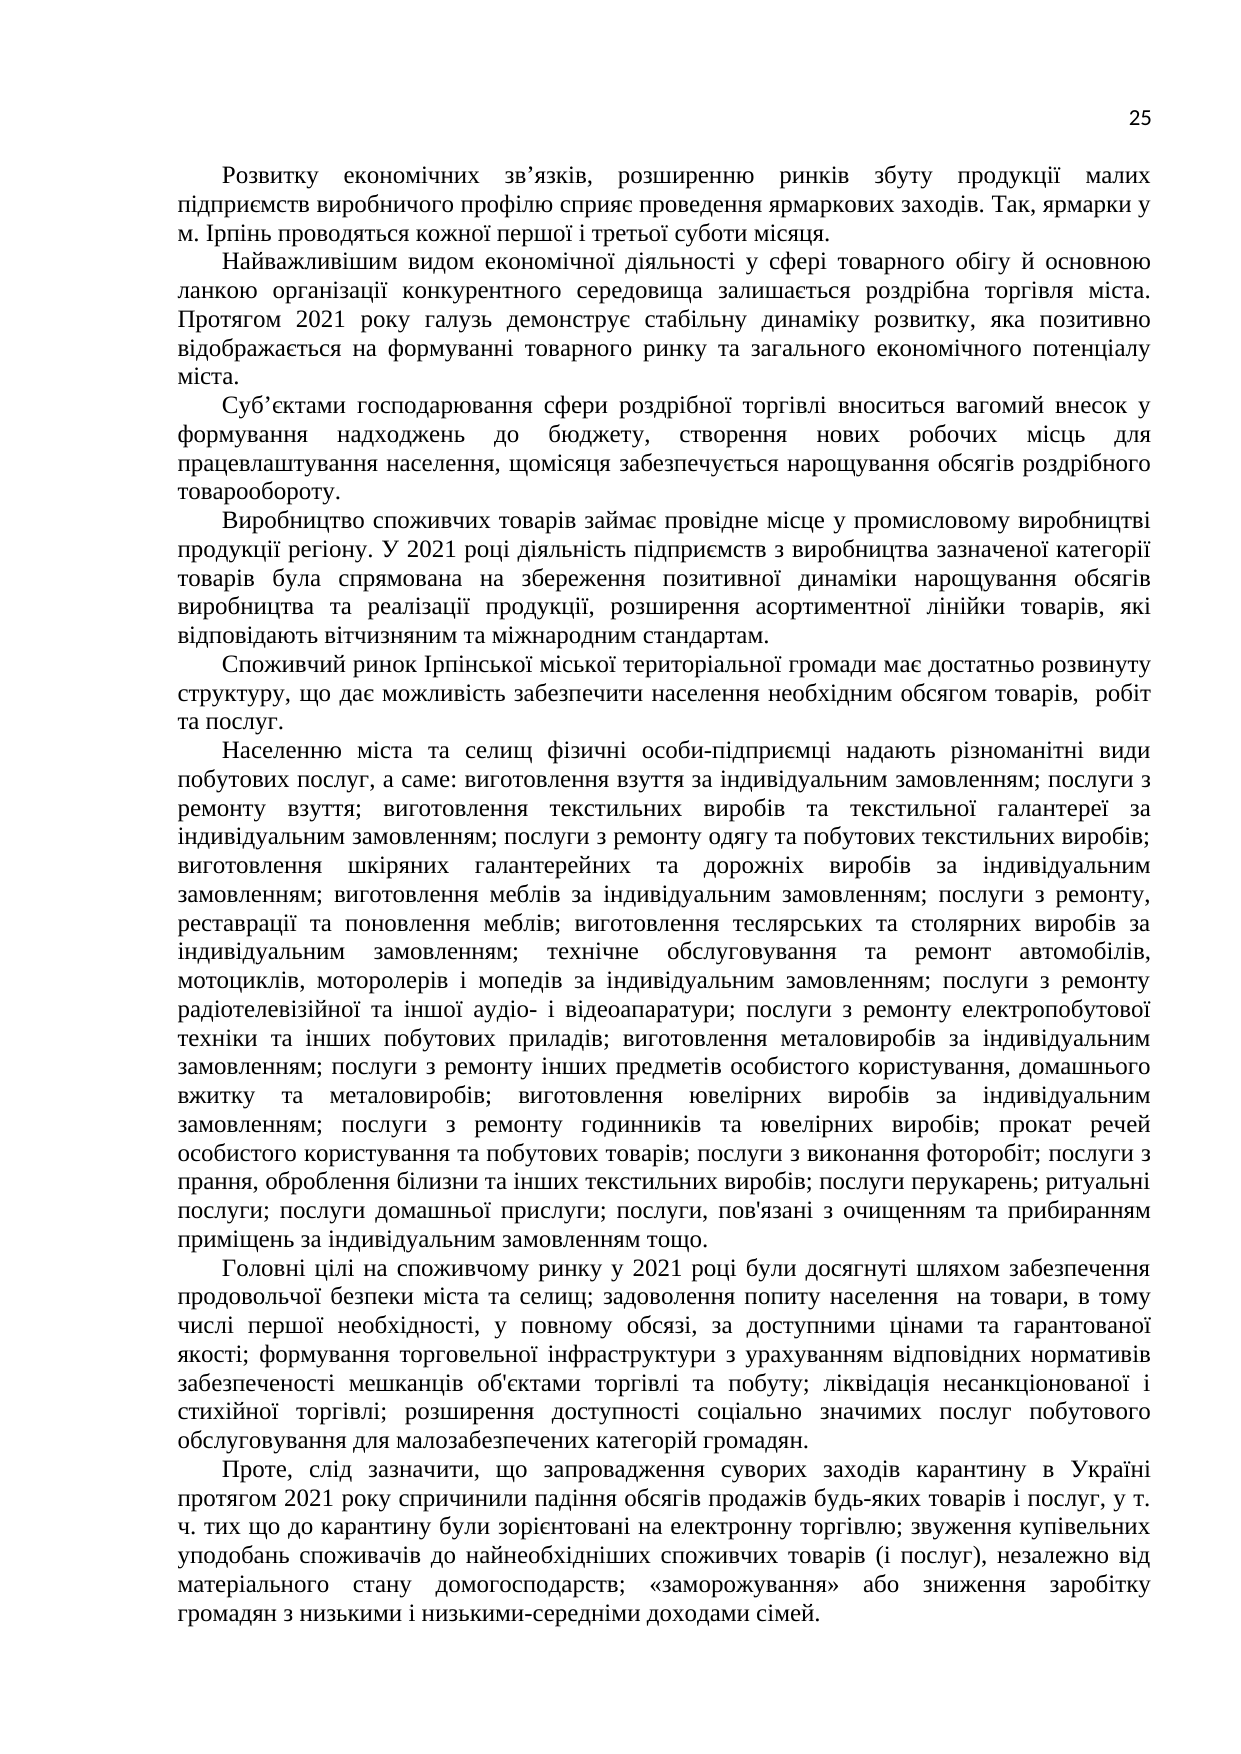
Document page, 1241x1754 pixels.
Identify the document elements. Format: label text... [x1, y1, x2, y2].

text Населенню міста та селищ фізичні особи-підприємці надають різноманітні види побутових послуг, а саме: виготовлення взуття за індивідуальним замовленням; послуги з ремонту взуття; виготовлення текстильних виробів та текстильної галантереї за індивідуальним замовленням; послуги з ремонту одягу та побутових текстильних виробів; виготовлення шкіряних галантерейних та дорожніх виробів за індивідуальним замовленням; виготовлення меблів за індивідуальним замовленням; послуги з ремонту, реставрації та поновлення меблів; виготовлення теслярських та столярних виробів за індивідуальним замовленням; технічне обслуговування та ремонт автомобілів, мотоциклів, моторолерів і мопедів за індивідуальним замовленням; послуги з ремонту радіотелевізійної та іншої аудіо- і відеоапаратури; послуги з ремонту електропобутової техніки та інших побутових приладів; виготовлення металовиробів за індивідуальним замовленням; послуги з ремонту інших предметів особистого користування, домашнього вжитку та металовиробів; виготовлення ювелірних виробів за індивідуальним замовленням; послуги з ремонту годинників та ювелірних виробів; прокат речей особистого користування та побутових товарів; послуги з виконання фоторобіт; послуги з прання, оброблення білизни та інших текстильних виробів; послуги перукарень; ритуальні послуги; послуги домашньої прислуги; послуги, пов'язані з очищенням та прибиранням приміщень за індивідуальним замовленням тощо. [177, 735, 1152, 1253]
text Найважливішим видом економічної діяльності у сфері товарного обігу й основною ланкою організації конкурентного середовища залишається роздрібна торгівля міста. Протягом 2021 року галузь демонструє стабільну динаміку розвитку, яка позитивно відображається на формуванні товарного ринку та загального економічного потенціалу міста. [177, 246, 1152, 390]
text Суб’єктами господарювання сфери роздрібної торгівлі вноситься вагомий внесок у формування надходжень до бюджету, створення нових робочих місць для працевлаштування населення, щомісяця забезпечується нарощування обсягів роздрібного товарообороту. [177, 390, 1152, 505]
text Споживчий ринок Ірпінської міської територіальної громади має достатньо розвинуту структуру, що дає можливість забезпечити населення необхідним обсягом товарів, робіт та послуг. [177, 649, 1152, 735]
text Розвитку економічних зв’язків, розширенню ринків збуту продукції малих підприємств виробничого профілю сприяє проведення ярмаркових заходів. Так, ярмарки у м. Ірпінь проводяться кожної першої і третьої суботи місяця. [177, 160, 1152, 246]
text Виробництво споживчих товарів займає провідне місце у промисловому виробництві продукції регіону. У 2021 році діяльність підприємств з виробництва зазначеної категорії товарів була спрямована на збереження позитивної динаміки нарощування обсягів виробництва та реалізації продукції, розширення асортиментної лінійки товарів, які відповідають вітчизняним та міжнародним стандартам. [177, 505, 1152, 649]
text Проте, слід зазначити, що запровадження суворих заходів карантину в Україні протягом 2021 року спричинили падіння обсягів продажів будь-яких товарів і послуг, у т. ч. тих що до карантину були зорієнтовані на електронну торгівлю; звуження купівельних уподобань споживачів до найнеобхідніших споживчих товарів (і послуг), незалежно від матеріального стану домогосподарств; «заморожування» або зниження заробітку громадян з низькими і низькими-середніми доходами сімей. [177, 1454, 1152, 1626]
text Головні цілі на споживчому ринку у 2021 році були досягнуті шляхом забезпечення продовольчої безпеки міста та селищ; задоволення попиту населення на товари, в тому числі першої необхідності, у повному обсязі, за доступними цінами та гарантованої якості; формування торговельної інфраструктури з урахуванням відповідних нормативів забезпеченості мешканців об'єктами торгівлі та побуту; ліквідація несанкціонованої і стихійної торгівлі; розширення доступності соціально значимих послуг побутового обслуговування для малозабезпечених категорій громадян. [177, 1253, 1152, 1454]
